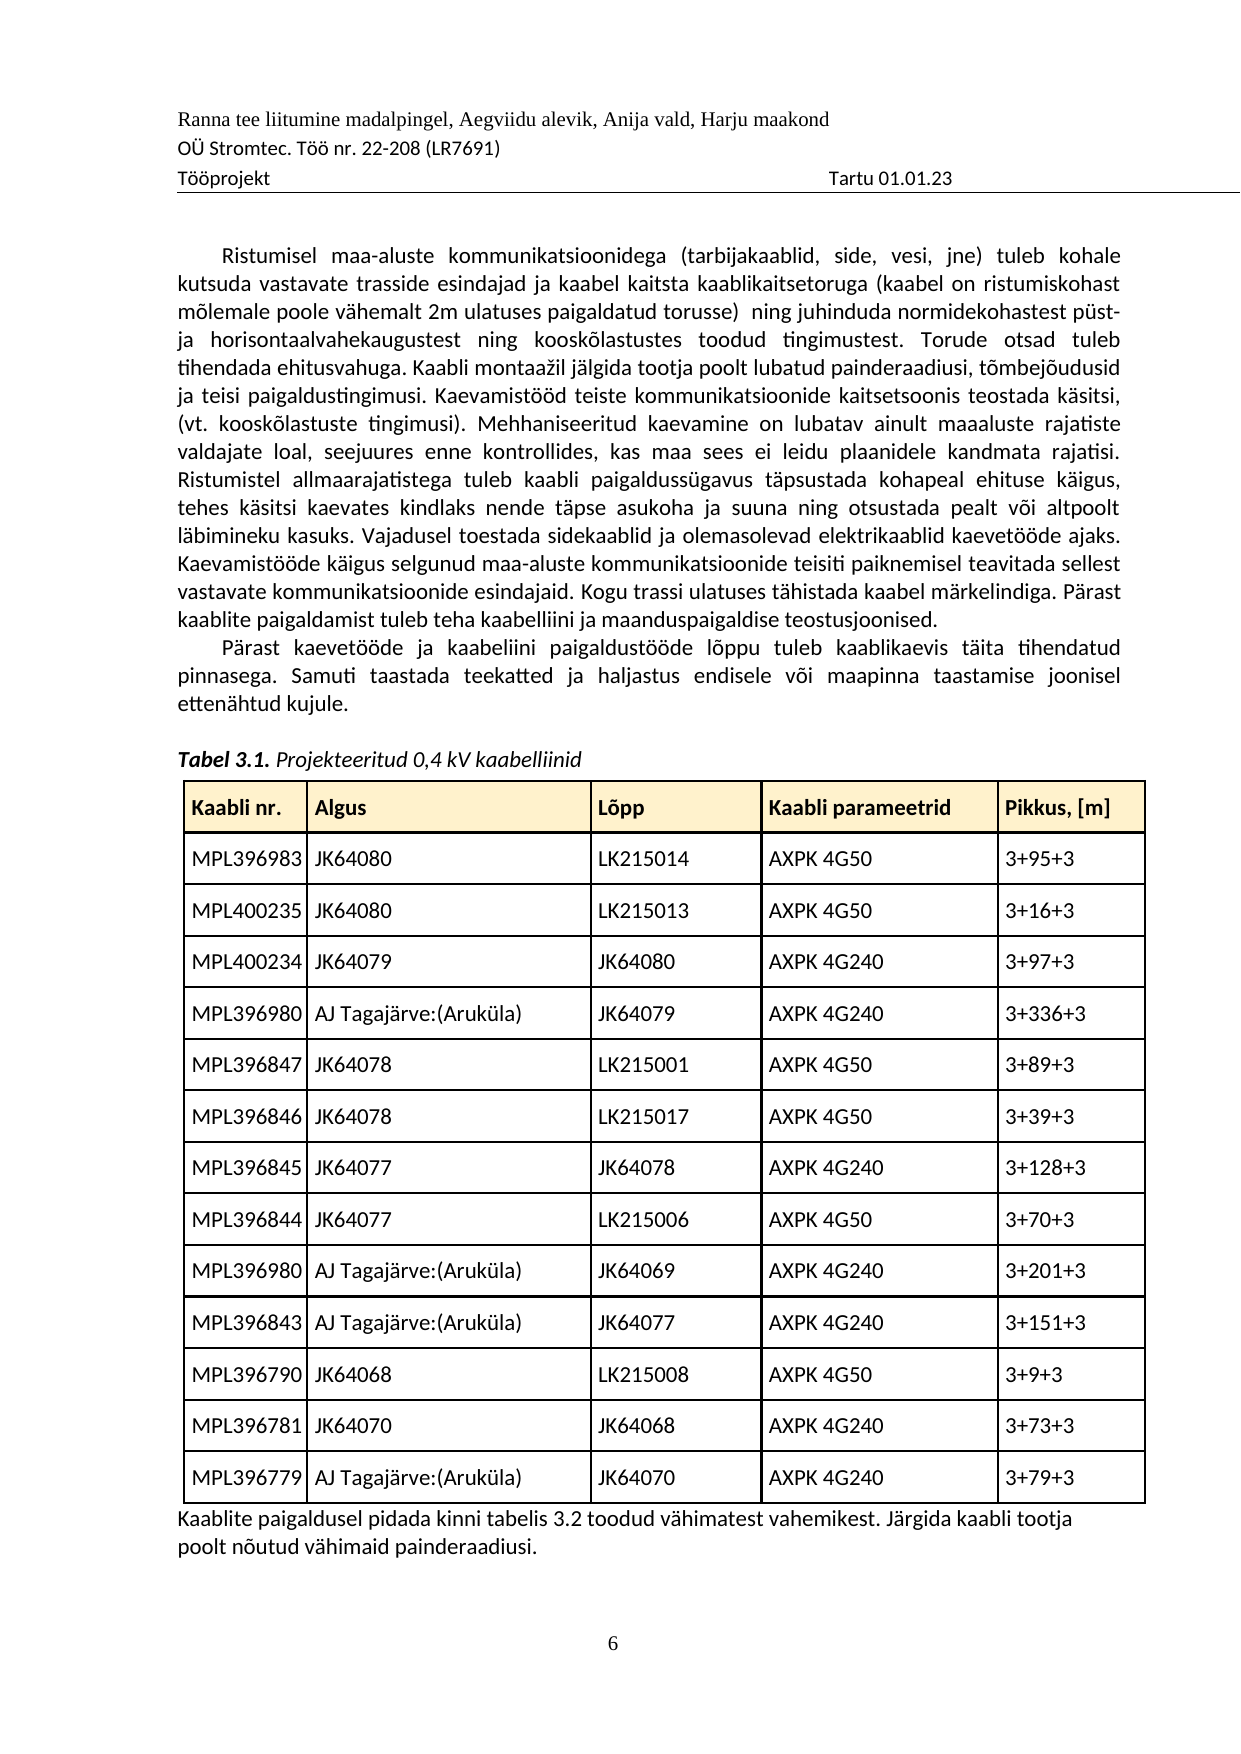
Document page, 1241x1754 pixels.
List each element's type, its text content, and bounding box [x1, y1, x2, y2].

table_cell 3+73+3 [999, 1401, 1144, 1450]
table_cell MPL400234 [185, 937, 306, 986]
table_cell 3+151+3 [999, 1298, 1144, 1347]
table_cell 3+89+3 [999, 1040, 1144, 1089]
table_cell LK215008 [592, 1349, 760, 1398]
table_header Algus [308, 782, 590, 831]
table_cell AXPK 4G50 [763, 834, 997, 883]
table_cell MPL396980 [185, 988, 306, 1038]
table_cell AXPK 4G50 [763, 885, 997, 934]
table_cell AJ Tagajärve:(Aruküla) [308, 1246, 590, 1295]
table_header Lõpp [592, 782, 760, 831]
table_cell AXPK 4G240 [763, 1246, 997, 1295]
table_cell 3+128+3 [999, 1143, 1144, 1192]
table_cell AXPK 4G240 [763, 1401, 997, 1450]
table_cell 3+39+3 [999, 1091, 1144, 1141]
text Kaablite paigaldusel pidada kinni tabelis 3.2 toodud vähimatest vahemikest. Järgida kaabli tootja poolt nõutud vähimaid painderaadiusi. [177, 1504, 1122, 1560]
table_cell LK215013 [592, 885, 760, 934]
table_cell JK64080 [308, 834, 590, 883]
table_cell LK215014 [592, 834, 760, 883]
text Ristumisel maa-aluste kommunikatsioonidega (tarbijakaablid, side, vesi, jne) tuleb kohale kutsuda vastavate trasside esindajad ja kaabel kaitsta kaablikaitsetoruga (kaabel on ristumiskohast mõlemale poole vähemalt 2m ulatuses paigaldatud torusse) ning juhinduda normidekohastest püst- ja horisontaalvahekaugustest ning kooskõlastustes toodud tingimustest. Torude otsad tuleb tihendada ehitusvahuga. Kaabli montaažil jälgida tootja poolt lubatud painderaadiusi, tõmbejõudusid ja teisi paigaldustingimusi. Kaevamistööd teiste kommunikatsioonide kaitsetsoonis teostada käsitsi, (vt. kooskõlastuste tingimusi). Mehhaniseeritud kaevamine on lubatav ainult maaaluste rajatiste valdajate loal, seejuures enne kontrollides, kas maa sees ei leidu plaanidele kandmata rajatisi. Ristumistel allmaarajatistega tuleb kaabli paigaldussügavus täpsustada kohapeal ehituse käigus, tehes käsitsi kaevates kindlaks nende täpse asukoha ja suuna ning otsustada pealt või altpoolt läbimineku kasuks. Vajadusel toestada sidekaablid ja olemasolevad elektrikaablid kaevetööde ajaks. Kaevamistööde käigus selgunud maa-aluste kommunikatsioonide teisiti paiknemisel teavitada sellest vastavate kommunikatsioonide esindajaid. Kogu trassi ulatuses tähistada kaabel märkelindiga. Pärast kaablite paigaldamist tuleb teha kaabelliini ja maanduspaigaldise teostusjoonised. [177, 241, 1122, 633]
table_cell MPL396845 [185, 1143, 306, 1192]
table_cell LK215001 [592, 1040, 760, 1089]
table_cell MPL400235 [185, 885, 306, 934]
table_cell JK64079 [592, 988, 760, 1038]
table_cell AXPK 4G240 [763, 937, 997, 986]
table_cell JK64069 [592, 1246, 760, 1295]
text Tabel 3.1. Projekteeritud 0,4 kV kaabelliinid [177, 746, 1122, 773]
table_cell AJ Tagajärve:(Aruküla) [308, 988, 590, 1038]
table_cell AXPK 4G240 [763, 1298, 997, 1347]
table_cell LK215006 [592, 1194, 760, 1244]
table_cell 3+16+3 [999, 885, 1144, 934]
table_cell 3+97+3 [999, 937, 1144, 986]
table_cell MPL396847 [185, 1040, 306, 1089]
table_cell JK64077 [308, 1143, 590, 1192]
table_cell JK64078 [308, 1040, 590, 1089]
table_cell JK64070 [592, 1452, 760, 1502]
table_cell 3+336+3 [999, 988, 1144, 1038]
table_cell JK64080 [308, 885, 590, 934]
table_cell JK64068 [592, 1401, 760, 1450]
table_cell AJ Tagajärve:(Aruküla) [308, 1452, 590, 1502]
table_cell 3+9+3 [999, 1349, 1144, 1398]
table_cell MPL396980 [185, 1246, 306, 1295]
table_cell JK64077 [308, 1194, 590, 1244]
table_header Kaabli parameetrid [763, 782, 997, 831]
table_cell 3+79+3 [999, 1452, 1144, 1502]
table_cell AXPK 4G240 [763, 988, 997, 1038]
table_cell AJ Tagajärve:(Aruküla) [308, 1298, 590, 1347]
table_cell JK64068 [308, 1349, 590, 1398]
table_cell LK215017 [592, 1091, 760, 1141]
table_cell JK64078 [592, 1143, 760, 1192]
table_cell JK64078 [308, 1091, 590, 1141]
table_header Kaabli nr. [185, 782, 306, 831]
table_cell AXPK 4G50 [763, 1040, 997, 1089]
table_cell MPL396843 [185, 1298, 306, 1347]
table_cell AXPK 4G50 [763, 1091, 997, 1141]
table_cell MPL396779 [185, 1452, 306, 1502]
table_cell JK64077 [592, 1298, 760, 1347]
table_cell 3+95+3 [999, 834, 1144, 883]
table_header Pikkus, [m] [999, 782, 1144, 831]
table_cell AXPK 4G240 [763, 1143, 997, 1192]
table_cell AXPK 4G50 [763, 1194, 997, 1244]
table_cell MPL396846 [185, 1091, 306, 1141]
text Pärast kaevetööde ja kaabeliini paigaldustööde lõppu tuleb kaablikaevis täita tihendatud pinnasega. Samuti taastada teekatted ja haljastus endisele või maapinna taastamise joonisel ettenähtud kujule. [177, 633, 1122, 717]
table_cell JK64079 [308, 937, 590, 986]
table_cell MPL396781 [185, 1401, 306, 1450]
table_cell MPL396790 [185, 1349, 306, 1398]
table_cell MPL396983 [185, 834, 306, 883]
table_cell JK64070 [308, 1401, 590, 1450]
table_cell AXPK 4G50 [763, 1349, 997, 1398]
table_cell 3+201+3 [999, 1246, 1144, 1295]
table_cell MPL396844 [185, 1194, 306, 1244]
table_cell 3+70+3 [999, 1194, 1144, 1244]
table_cell AXPK 4G240 [763, 1452, 997, 1502]
table_cell JK64080 [592, 937, 760, 986]
